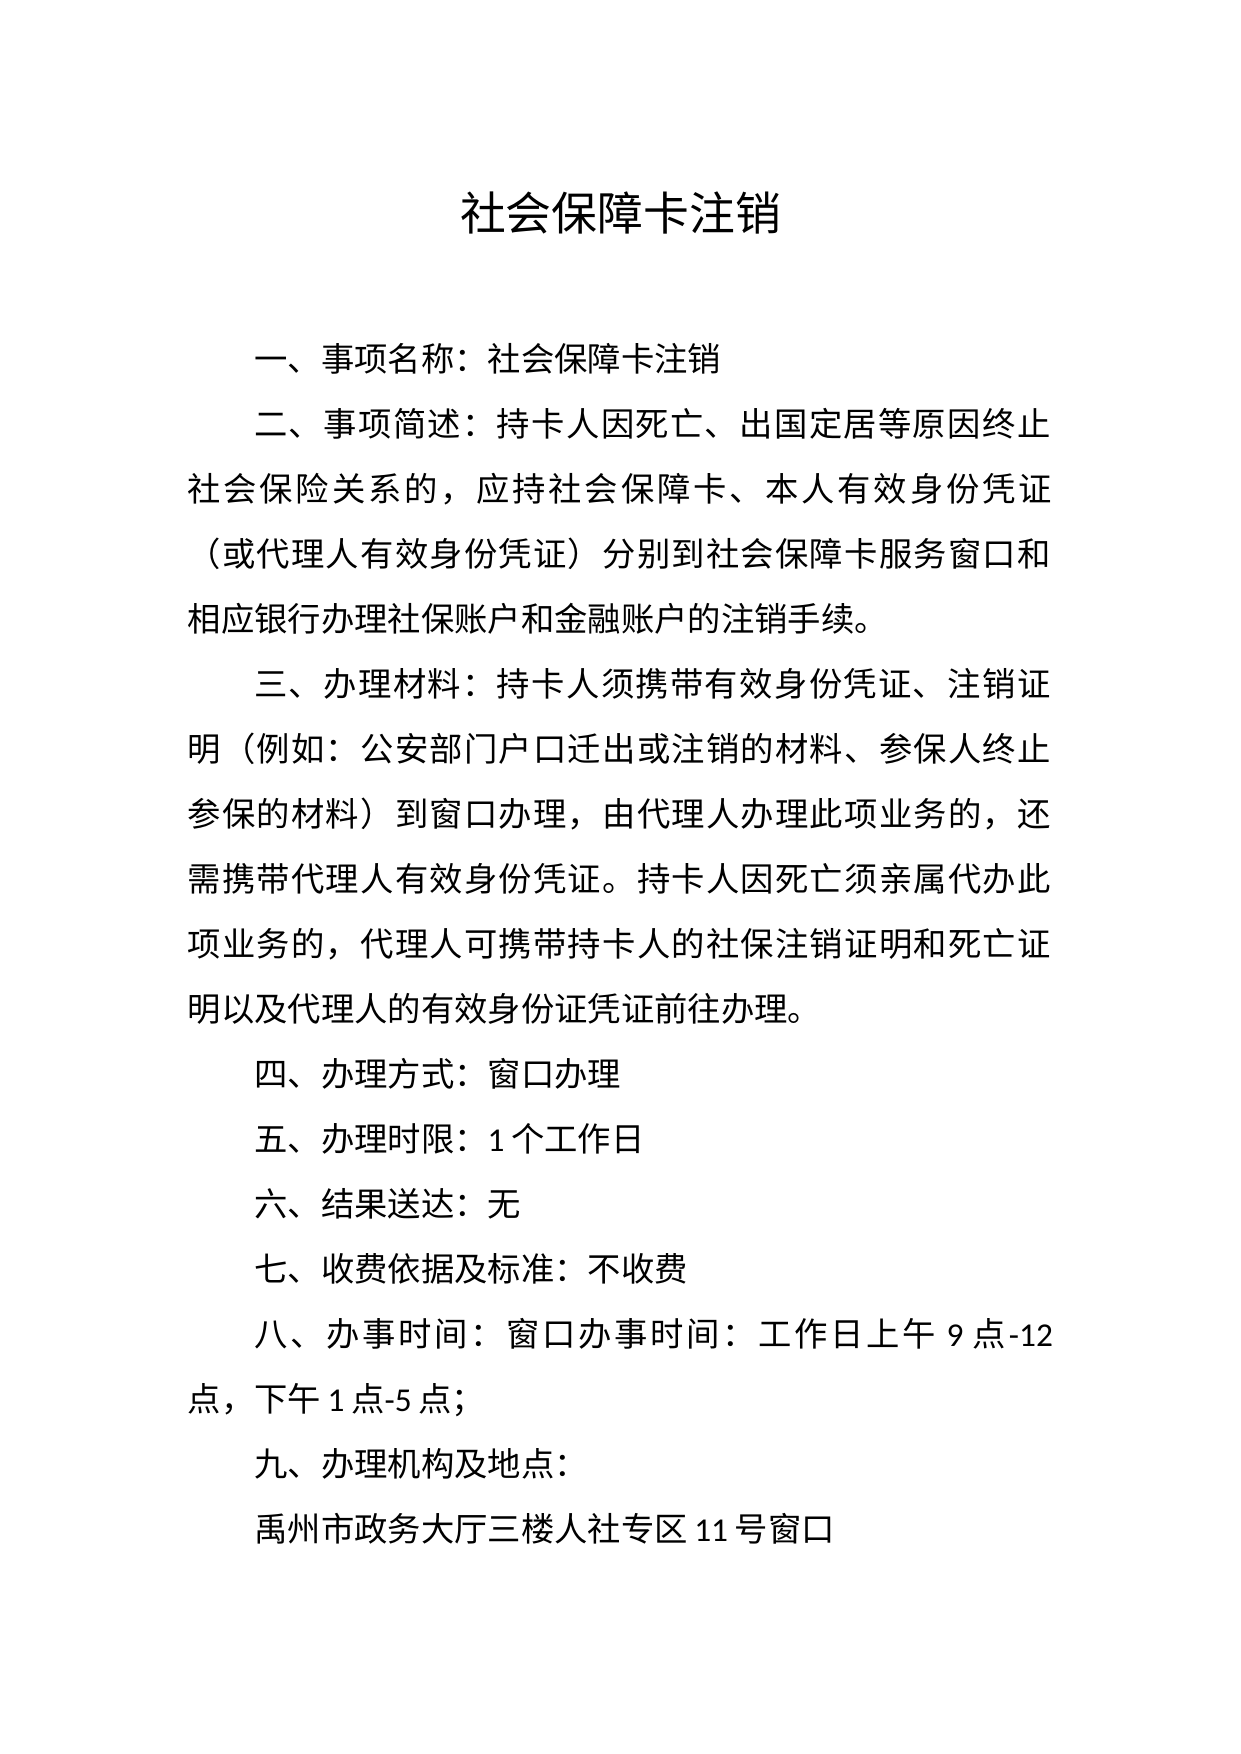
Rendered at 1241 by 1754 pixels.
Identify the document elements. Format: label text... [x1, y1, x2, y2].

text 社会保障卡注销 [187, 162, 1053, 259]
text 五、办理时限：1个工作日 [187, 1104, 1053, 1169]
text 八、办事时间：窗口办事时间：工作日上午9点-12点，下午1点-5点； [187, 1299, 1053, 1429]
text 禹州市政务大厅三楼人社专区11号窗口 [187, 1494, 1053, 1559]
text 二、事项简述：持卡人因死亡、出国定居等原因终止社会保险关系的，应持社会保障卡、本人有效身份凭证（或代理人有效身份凭证）分别到社会保障卡服务窗口和相应银行办理社保账户和金融账户的注销手续。 [187, 389, 1053, 649]
text 六、结果送达：无 [187, 1169, 1053, 1234]
text 七、收费依据及标准：不收费 [187, 1234, 1053, 1299]
text 四、办理方式：窗口办理 [187, 1039, 1053, 1104]
text 九、办理机构及地点： [187, 1429, 1053, 1494]
text 三、办理材料：持卡人须携带有效身份凭证、注销证明（例如：公安部门户口迁出或注销的材料、参保人终止参保的材料）到窗口办理，由代理人办理此项业务的，还需携带代理人有效身份凭证。持卡人因死亡须亲属代办此项业务的，代理人可携带持卡人的社保注销证明和死亡证明以及代理人的有效身份证凭证前往办理。 [187, 649, 1053, 1039]
text 一、事项名称：社会保障卡注销 [187, 324, 1053, 389]
